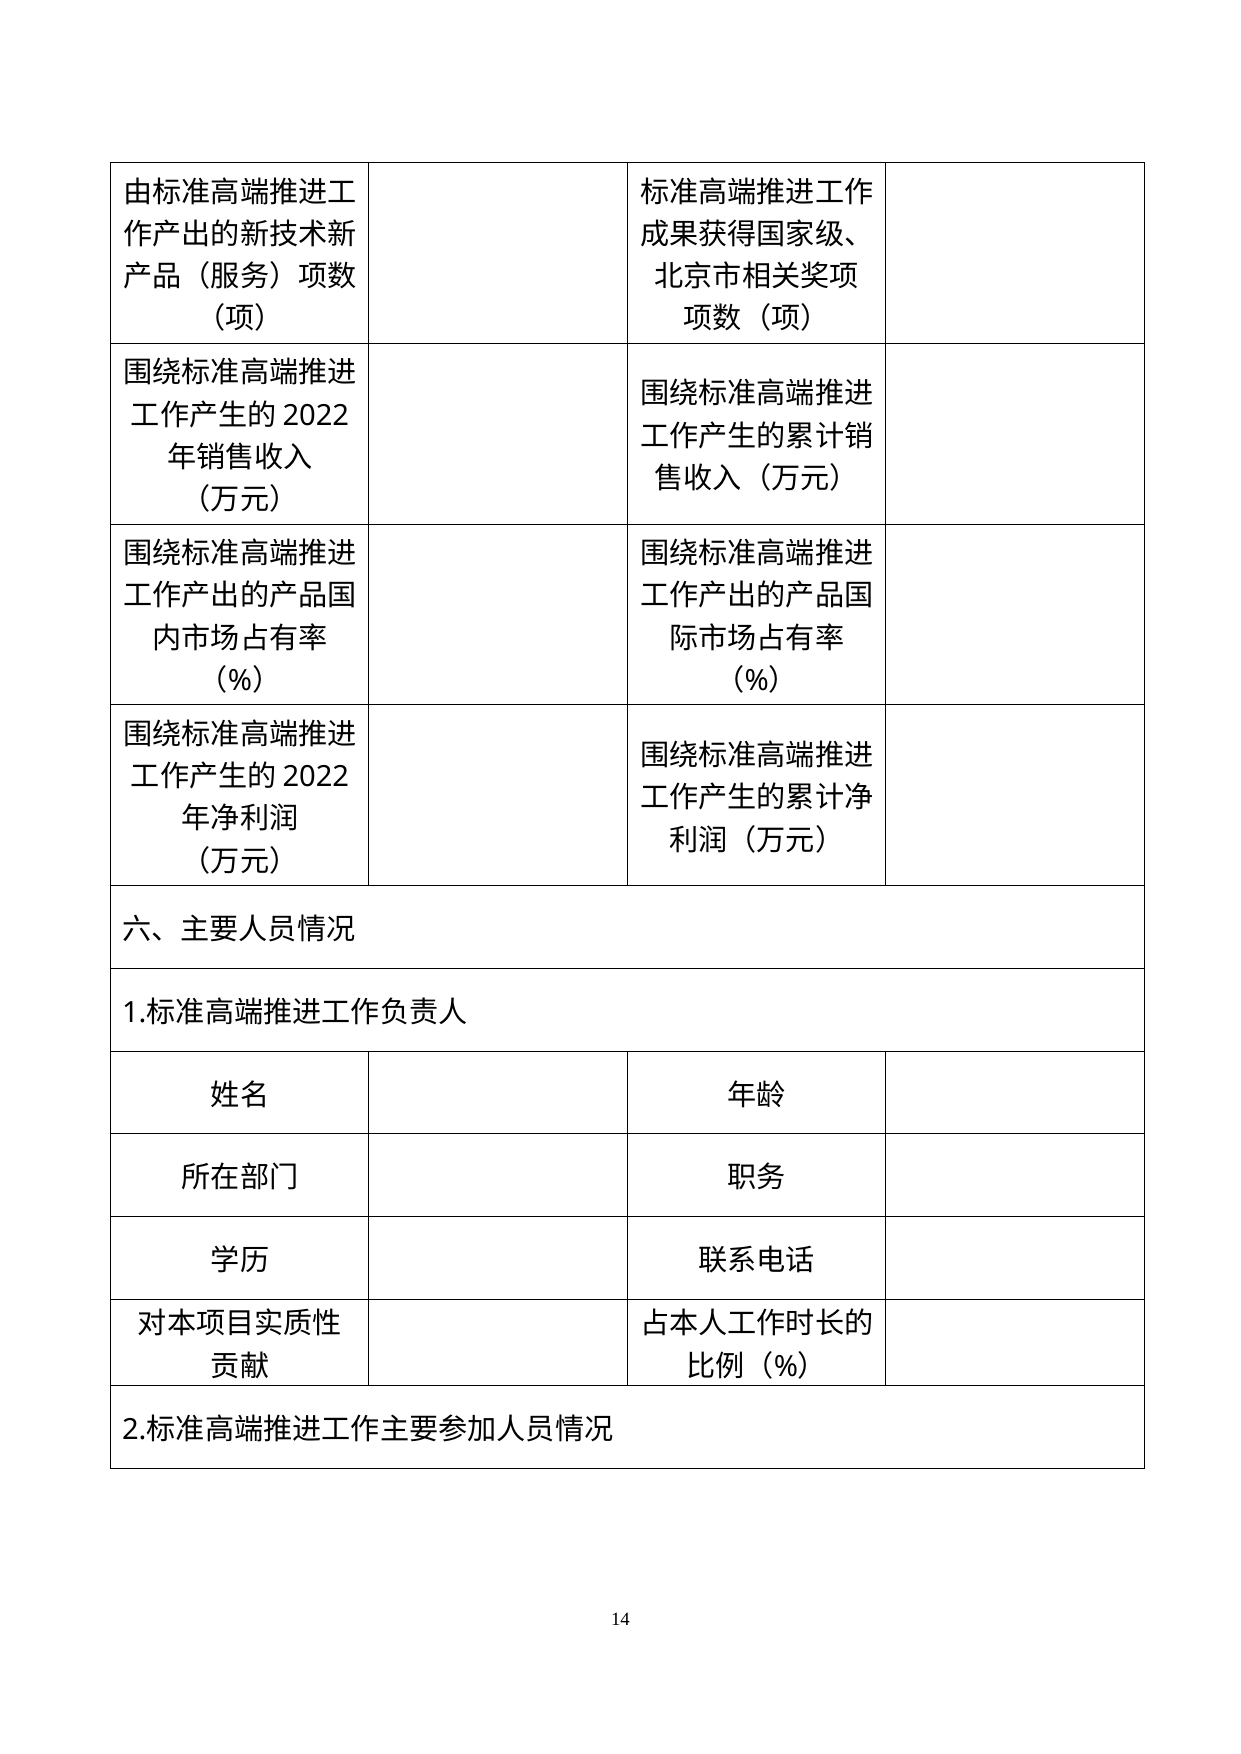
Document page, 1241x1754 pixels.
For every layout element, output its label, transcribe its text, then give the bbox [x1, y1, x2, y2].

table_cell [886, 1052, 1144, 1133]
table_cell 占本人工作时长的比例（%） [628, 1300, 885, 1385]
table_cell 学历 [111, 1217, 368, 1299]
table_cell 年龄 [628, 1052, 885, 1133]
table_cell [886, 163, 1144, 343]
table_cell [369, 344, 627, 523]
table_cell [369, 705, 627, 885]
table_cell 1.标准高端推进工作负责人 [111, 969, 1144, 1051]
table_cell [886, 1217, 1144, 1299]
table_cell [886, 1300, 1144, 1385]
table_cell 对本项目实质性 贡献 [111, 1300, 368, 1385]
table_cell [369, 1217, 627, 1299]
table_cell 姓名 [111, 1052, 368, 1133]
table_cell [886, 705, 1144, 885]
table_cell 标准高端推进工作成果获得国家级、北京市相关奖项 项数（项） [628, 163, 885, 343]
table_cell 联系电话 [628, 1217, 885, 1299]
table_cell 由标准高端推进工作产出的新技术新产品（服务）项数（项） [111, 163, 368, 343]
table_cell 职务 [628, 1134, 885, 1216]
table_cell [369, 525, 627, 704]
table_cell 所在部门 [111, 1134, 368, 1216]
table_cell 围绕标准高端推进工作产生的累计销售收入（万元） [628, 344, 885, 523]
table_cell 围绕标准高端推进工作产出的产品国内市场占有率（%） [111, 525, 368, 704]
table_cell 六、主要人员情况 [111, 886, 1144, 968]
table_cell 围绕标准高端推进工作产生的2022年销售收入 （万元） [111, 344, 368, 523]
table_cell [886, 525, 1144, 704]
table_cell 围绕标准高端推进工作产出的产品国际市场占有率（%） [628, 525, 885, 704]
table_cell [369, 1300, 627, 1385]
table_cell 2.标准高端推进工作主要参加人员情况 [111, 1386, 1144, 1467]
table_cell [369, 1052, 627, 1133]
table_cell [369, 1134, 627, 1216]
table_cell 围绕标准高端推进工作产生的2022年净利润 （万元） [111, 705, 368, 885]
table_cell [369, 163, 627, 343]
table_cell [886, 344, 1144, 523]
table_cell [886, 1134, 1144, 1216]
table_cell 围绕标准高端推进工作产生的累计净利润（万元） [628, 705, 885, 885]
